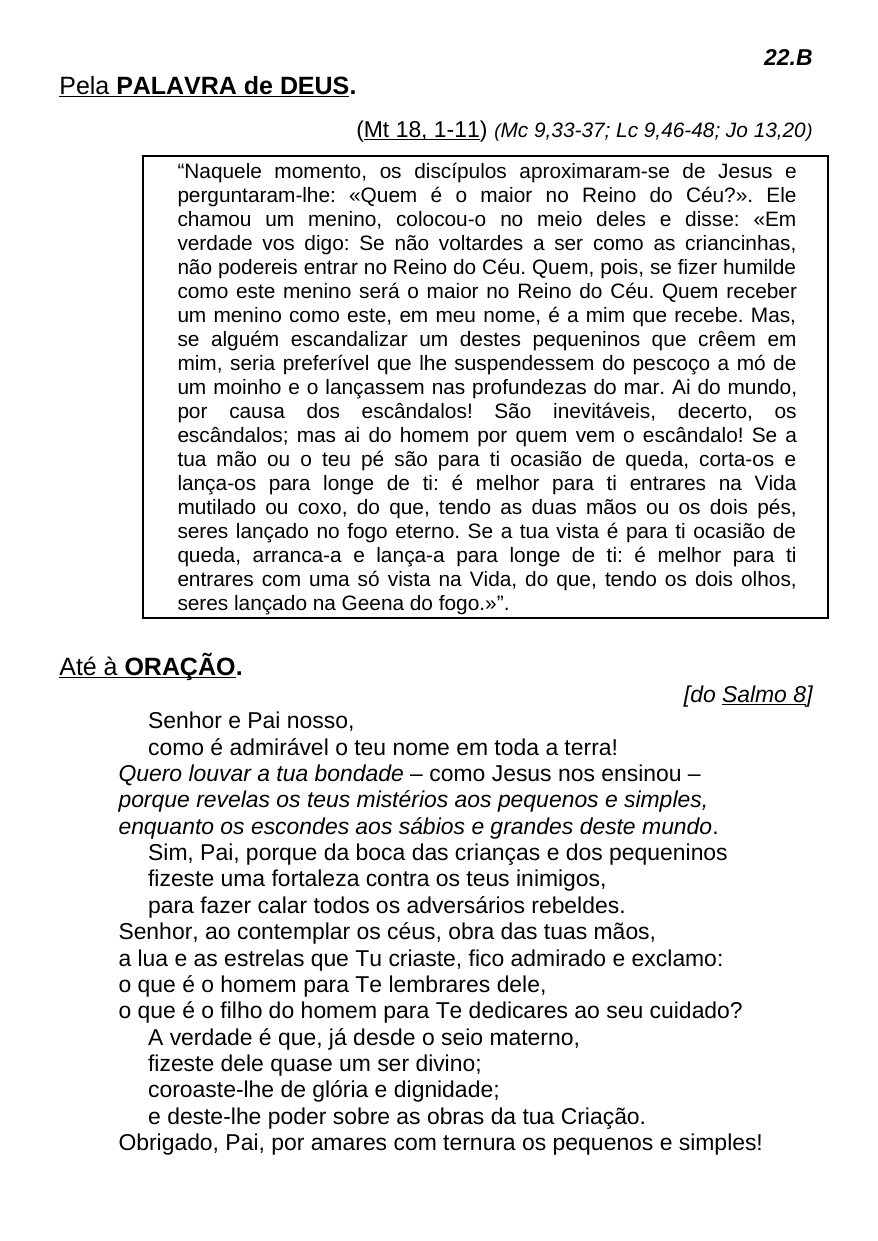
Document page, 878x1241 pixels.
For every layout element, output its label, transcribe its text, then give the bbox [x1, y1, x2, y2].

text fizeste uma fortaleza contra os teus inimigos, [148, 865, 812, 892]
text A verdade é que, já desde o seio materno, [148, 1023, 812, 1050]
text para fazer calar todos os adversários rebeldes. [148, 892, 812, 918]
text [do Salmo 8] [59, 681, 812, 707]
text coroaste-lhe de glória e dignidade; [148, 1076, 812, 1103]
text Até à ORAÇÃO. [59, 652, 812, 681]
text Senhor e Pai nosso, [148, 707, 812, 734]
text “Naquele momento, os discípulos aproximaram-se de Jesus e perguntaram-lhe: «Quem é o maior no Reino do Céu?». Ele chamou um menino, colocou-o no meio deles e disse: «Em verdade vos digo: Se não voltardes a ser como as criancinhas, não podereis entrar no Reino do Céu. Quem, pois, se fizer humilde como este menino será o maior no Reino do Céu. Quem receber um menino como este, em meu nome, é a mim que recebe. Mas, se alguém escandalizar um destes pequeninos que crêem em mim, seria preferível que lhe suspendessem do pescoço a mó de um moinho e o lançassem nas profundezas do mar. Ai do mundo, por causa dos escândalos! São inevitáveis, decerto, os escândalos; mas ai do homem por quem vem o escândalo! Se a tua mão ou o teu pé são para ti ocasião de queda, corta-os e lança-os para longe de ti: é melhor para ti entrares na Vida mutilado ou coxo, do que, tendo as duas mãos ou os dois pés, seres lançado no fogo eterno. Se a tua vista é para ti ocasião de queda, arranca-a e lança-a para longe de ti: é melhor para ti entrares com uma só vista na Vida, do que, tendo os dois olhos, seres lançado na Geena do fogo.»”. [144, 157, 827, 617]
text o que é o filho do homem para Te dedicares ao seu cuidado? [118, 997, 812, 1023]
text Quero louvar a tua bondade – como Jesus nos ensinou – [118, 760, 812, 786]
text enquanto os escondes aos sábios e grandes deste mundo. [118, 813, 812, 839]
text Pela PALAVRA de DEUS. [59, 71, 812, 99]
text Sim, Pai, porque da boca das crianças e dos pequeninos [148, 839, 812, 865]
text porque revelas os teus mistérios aos pequenos e simples, [118, 786, 812, 813]
text Obrigado, Pai, por amares com ternura os pequenos e simples! [118, 1129, 812, 1155]
text 22.B [59, 44, 812, 71]
text e deste-lhe poder sobre as obras da tua Criação. [148, 1103, 812, 1129]
text (Mt 18, 1-11) (Mc 9,33-37; Lc 9,46-48; Jo 13,20) [59, 116, 812, 143]
text a lua e as estrelas que Tu criaste, fico admirado e exclamo: [118, 944, 812, 971]
text fizeste dele quase um ser divino; [148, 1050, 812, 1076]
text o que é o homem para Te lembrares dele, [118, 971, 812, 997]
text como é admirável o teu nome em toda a terra! [148, 734, 812, 760]
text Senhor, ao contemplar os céus, obra das tuas mãos, [118, 918, 812, 944]
